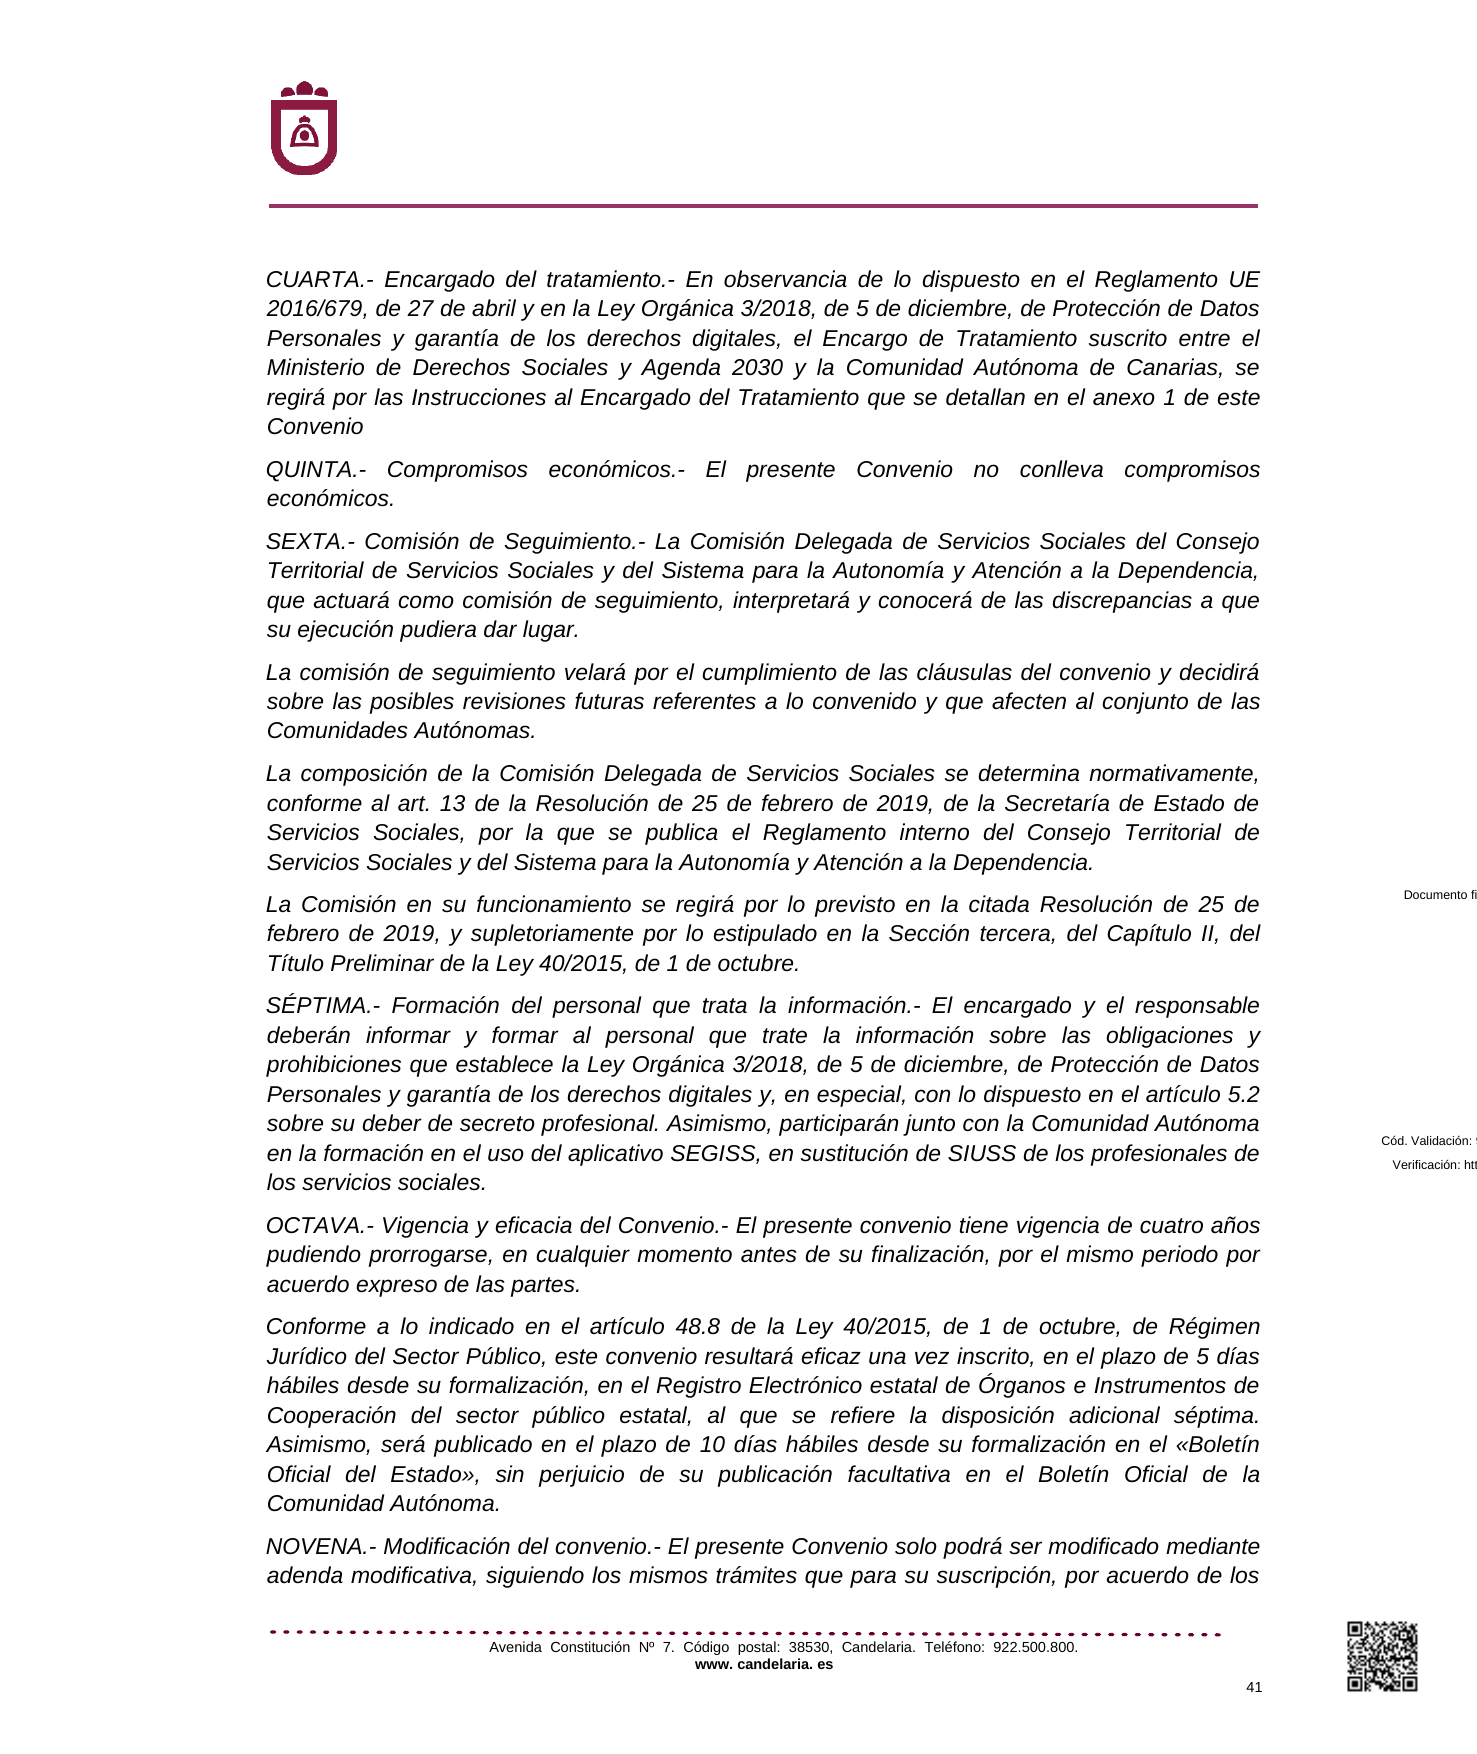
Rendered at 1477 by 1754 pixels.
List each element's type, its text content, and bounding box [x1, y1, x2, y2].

text SÉPTIMA.- Formación del personal que trata la información.- El encargado y el responsable deberán informar y formar al personal que trate la información sobre las obligaciones y prohibiciones que establece la Ley Orgánica 3/2018, de 5 de diciembre, de Protección de Datos Personales y garantía de los derechos digitales y, en especial, con lo dispuesto en el artículo 5.2 sobre su deber de secreto profesional. Asimismo, participarán junto con la Comunidad Autónoma en la formación en el uso del aplicativo SEGISS, en sustitución de SIUSS de los profesionales de los servicios sociales. [266, 992, 1263, 1196]
picture [1346, 1620, 1420, 1694]
text La comisión de seguimiento velará por el cumplimiento de las cláusulas del convenio y decidirá sobre las posibles revisiones futuras referentes a lo convenido y que afecten al conjunto de las Comunidades Autónomas. [266, 658, 1263, 744]
text Conforme a lo indicado en el artículo 48.8 de la Ley 40/2015, de 1 de octubre, de Régimen Jurídico del Sector Público, este convenio resultará eficaz una vez inscrito, en el plazo de 5 días hábiles desde su formalización, en el Registro Electrónico estatal de Órganos e Instrumentos de Cooperación del sector público estatal, al que se refiere la disposición adicional séptima. Asimismo, será publicado en el plazo de 10 días hábiles desde su formalización en el «Boletín Oficial del Estado», sin perjuicio de su publicación facultativa en el Boletín Oficial de la Comunidad Autónoma. [266, 1313, 1263, 1516]
text QUINTA.- Compromisos económicos.- El presente Convenio no conlleva compromisos económicos. [266, 456, 1263, 511]
text SEXTA.- Comisión de Seguimiento.- La Comisión Delegada de Servicios Sociales del Consejo Territorial de Servicios Sociales y del Sistema para la Autonomía y Atención a la Dependencia, que actuará como comisión de seguimiento, interpretará y conocerá de las discrepancias a que su ejecución pudiera dar lugar. [266, 528, 1263, 642]
picture [271, 81, 337, 175]
text OCTAVA.- Vigencia y eficacia del Convenio.- El presente convenio tiene vigencia de cuatro años pudiendo prorrogarse, en cualquier momento antes de su finalización, por el mismo periodo por acuerdo expreso de las partes. [266, 1212, 1263, 1297]
text CUARTA.- Encargado del tratamiento.- En observancia de lo dispuesto en el Reglamento UE 2016/679, de 27 de abril y en la Ley Orgánica 3/2018, de 5 de diciembre, de Protección de Datos Personales y garantía de los derechos digitales, el Encargo de Tratamiento suscrito entre el Ministerio de Derechos Sociales y Agenda 2030 y la Comunidad Autónoma de Canarias, se regirá por las Instrucciones al Encargado del Tratamiento que se detallan en el anexo 1 de este Convenio [266, 266, 1263, 439]
text La Comisión en su funcionamiento se regirá por lo previsto en la citada Resolución de 25 de febrero de 2019, y supletoriamente por lo estipulado en la Sección tercera, del Capítulo II, del Título Preliminar de la Ley 40/2015, de 1 de octubre. [266, 891, 1263, 976]
text La composición de la Comisión Delegada de Servicios Sociales se determina normativamente, conforme al art. 13 de la Resolución de 25 de febrero de 2019, de la Secretaría de Estado de Servicios Sociales, por la que se publica el Reglamento interno del Consejo Territorial de Servicios Sociales y del Sistema para la Autonomía y Atención a la Dependencia. [266, 760, 1263, 875]
